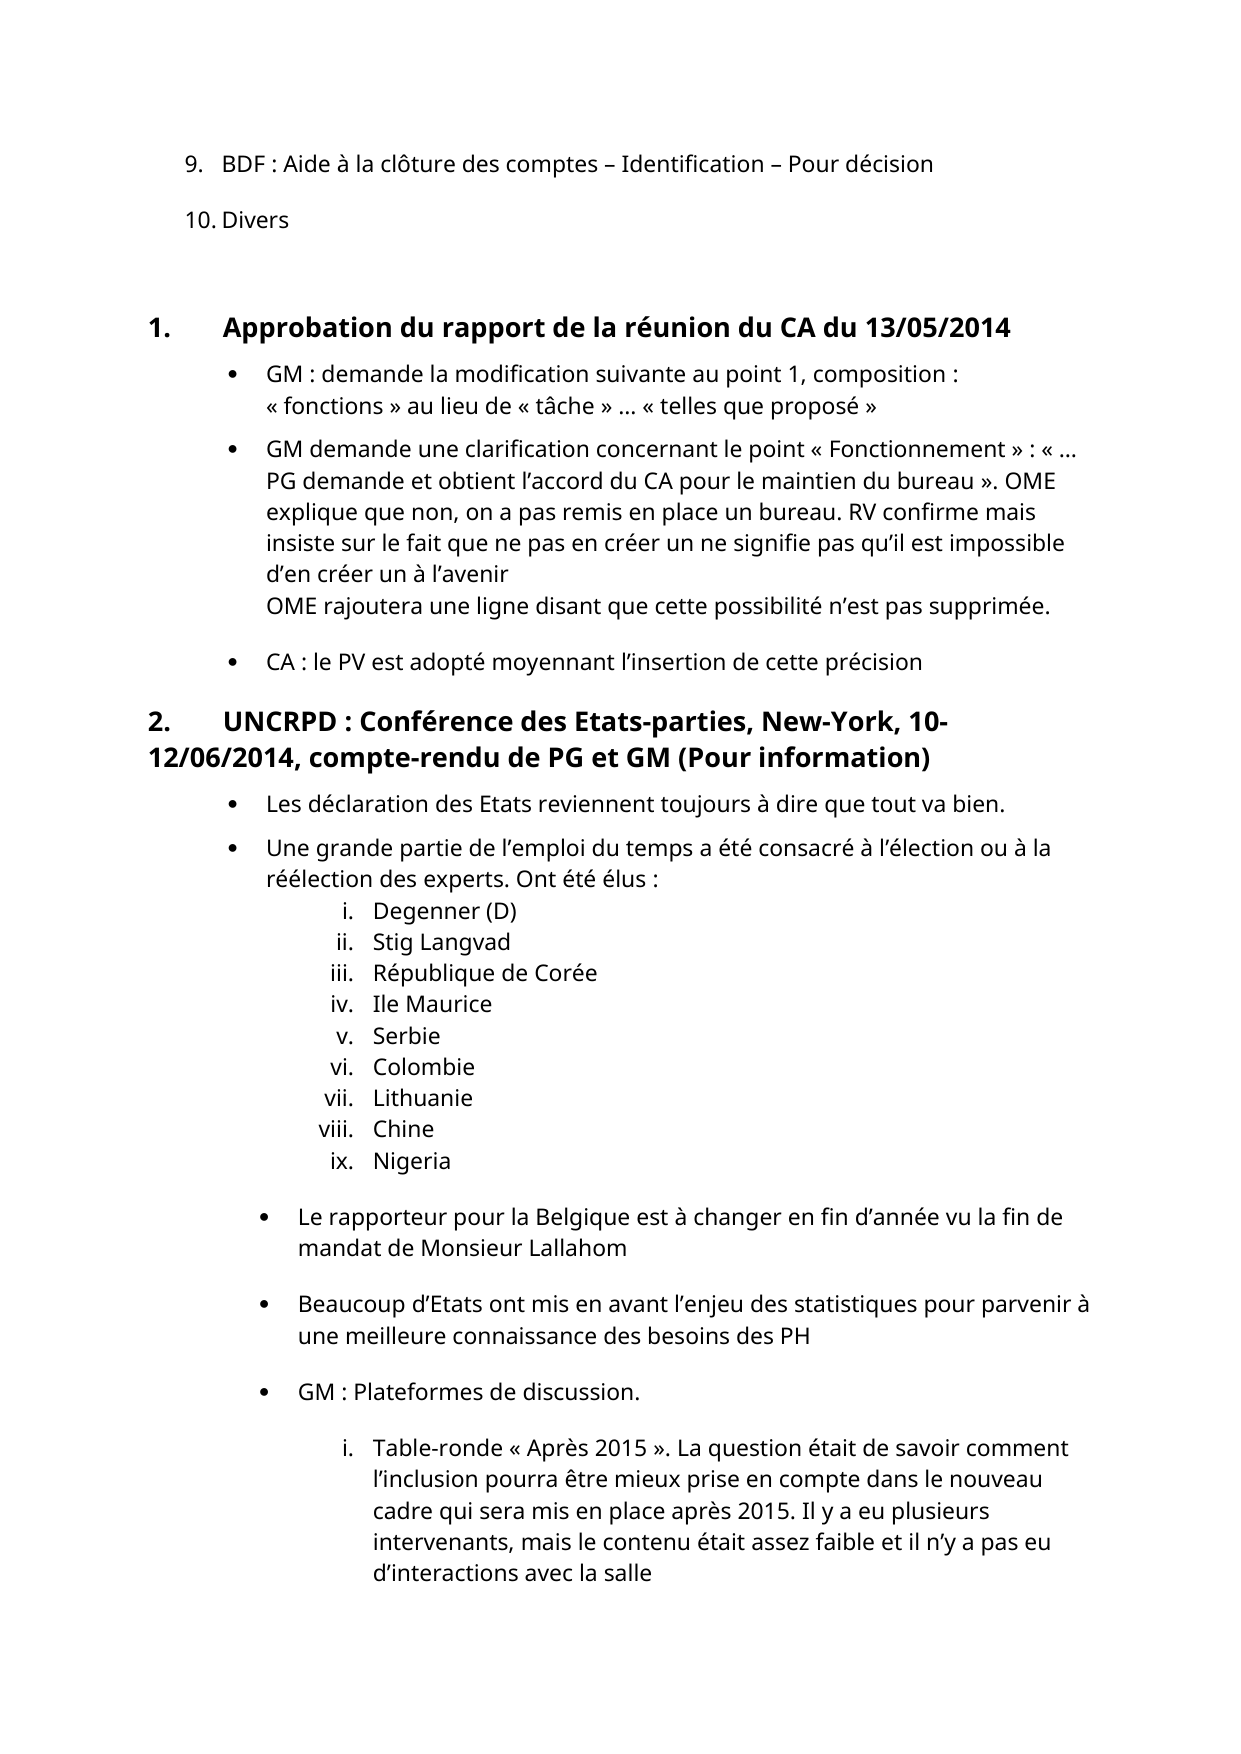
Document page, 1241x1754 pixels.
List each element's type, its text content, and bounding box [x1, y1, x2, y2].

list Une grande partie de l’emploi du temps a été consacré à l’élection ou à la réélection des experts. Ont été élus : [228, 832, 1093, 894]
list Le rapporteur pour la Belgique est à changer en fin d’année vu la fin de mandat de Monsieur Lallahom [260, 1201, 1093, 1263]
list Nigeria [354, 1144, 1093, 1176]
list Degenner (D) [354, 894, 1093, 926]
list Stig Langvad [354, 926, 1093, 957]
list Table-ronde « Après 2015 ». La question était de savoir comment l’inclusion pourra être mieux prise en compte dans le nouveau cadre qui sera mis en place après 2015. Il y a eu plusieurs intervenants, mais le contenu était assez faible et il n’y a pas eu d’interactions avec la salle [354, 1432, 1093, 1588]
list Divers [184, 204, 1093, 235]
subtitle 2. UNCRPD : Conférence des Etats-parties, New-York, 10-12/06/2014, compte-rendu de PG et GM (Pour information) [148, 702, 1093, 776]
list GM : Plateformes de discussion. [260, 1376, 1093, 1407]
list Beaucoup d’Etats ont mis en avant l’enjeu des statistiques pour parvenir à une meilleure connaissance des besoins des PH [260, 1288, 1093, 1351]
list Chine [354, 1113, 1093, 1144]
subtitle 1. Approbation du rapport de la réunion du CA du 13/05/2014 [148, 309, 1093, 346]
list BDF : Aide à la clôture des comptes – Identification – Pour décision [184, 148, 1093, 179]
list Lithuanie [354, 1082, 1093, 1113]
list Les déclaration des Etats reviennent toujours à dire que tout va bien. [228, 788, 1093, 819]
list Ile Maurice [354, 988, 1093, 1019]
list République de Corée [354, 957, 1093, 988]
list GM demande une clarification concernant le point « Fonctionnement » : « …PG demande et obtient l’accord du CA pour le maintien du bureau ». OME explique que non, on a pas remis en place un bureau. RV confirme mais insiste sur le fait que ne pas en créer un ne signifie pas qu’il est impossible d’en créer un à l’avenir OME rajoutera une ligne disant que cette possibilité n’est pas supprimée. [228, 433, 1093, 621]
list GM : demande la modification suivante au point 1, composition : « fonctions » au lieu de « tâche » … « telles que proposé » [228, 358, 1093, 421]
list Colombie [354, 1051, 1093, 1082]
list Serbie [354, 1019, 1093, 1051]
list CA : le PV est adopté moyennant l’insertion de cette précision [228, 646, 1093, 677]
